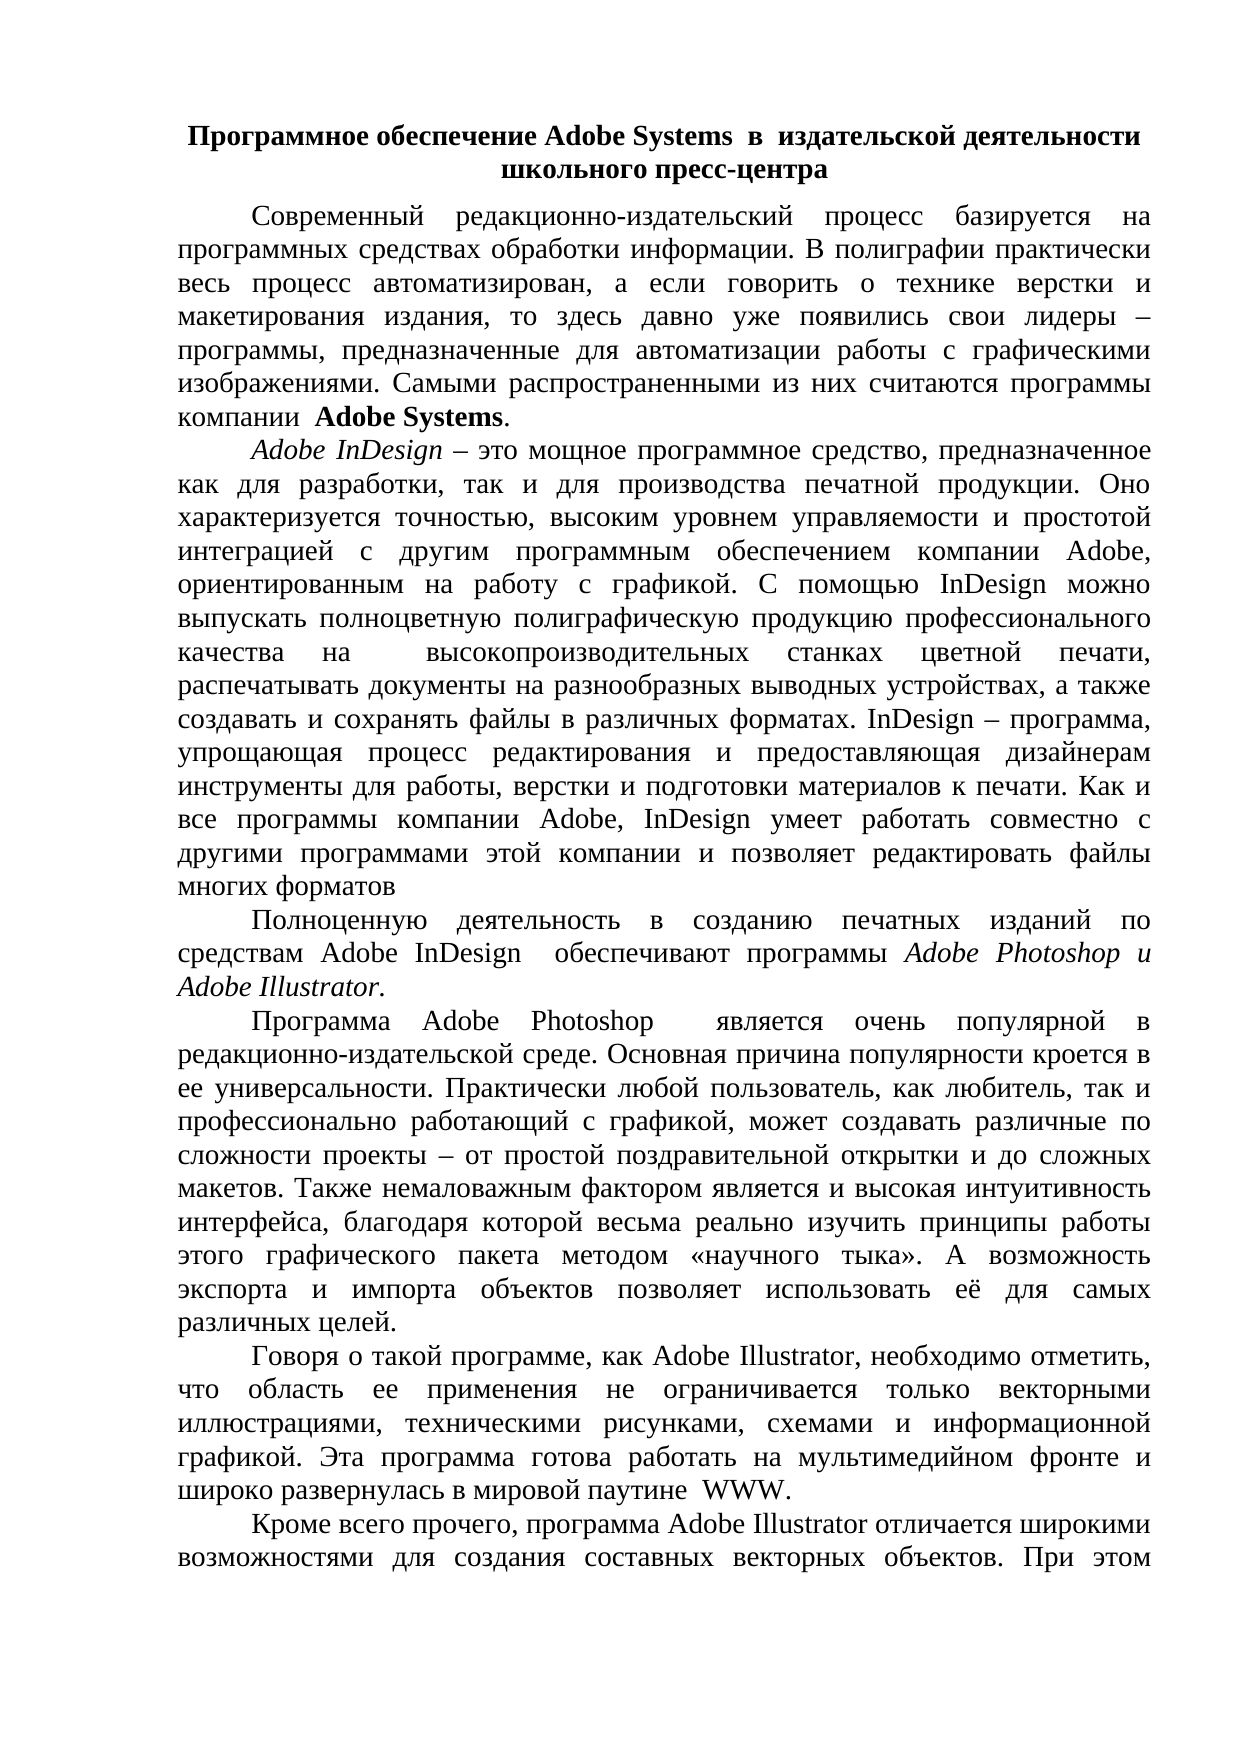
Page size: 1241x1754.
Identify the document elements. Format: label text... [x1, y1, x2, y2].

text Программа Adobe Photoshop является очень популярной в редакционно-издательской среде. Основная причина популярности кроется в ее универсальности. Практически любой пользователь, как любитель, так и профессионально работающий с графикой, может создавать различные по сложности проекты – от простой поздравительной открытки и до сложных макетов. Также немаловажным фактором является и высокая интуитивность интерфейса, благодаря которой весьма реально изучить принципы работы этого графического пакета методом «научного тыка». А возможность экспорта и импорта объектов позволяет использовать её для самых различных целей. [177, 1003, 1152, 1338]
text Современный редакционно-издательский процесс базируется на программных средствах обработки информации. В полиграфии практически весь процесс автоматизирован, а если говорить о технике верстки и макетирования издания, то здесь давно уже появились свои лидеры – программы, предназначенные для автоматизации работы с графическими изображениями. Самыми распространенными из них считаются программы компании Adobe Systems. [177, 198, 1152, 432]
text Adobe InDesign – это мощное программное средство, предназначенное как для разработки, так и для производства печатной продукции. Оно характеризуется точностью, высоким уровнем управляемости и простотой интеграцией с другим программным обеспечением компании Adobe, ориентированным на работу с графикой. С помощью InDesign можно выпускать полноцветную полиграфическую продукцию профессионального качества на высокопроизводительных станках цветной печати, распечатывать документы на разнообразных выводных устройствах, а также создавать и сохранять файлы в различных форматах. InDesign – программа, упрощающая процесс редактирования и предоставляющая дизайнерам инструменты для работы, верстки и подготовки материалов к печати. Как и все программы компании Adobe, InDesign умеет работать совместно с другими программами этой компании и позволяет редактировать файлы многих форматов [177, 432, 1152, 902]
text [177, 1506, 1152, 1573]
text Полноценную деятельность в созданию печатных изданий по средствам Adobe InDesign обеспечивают программы Adobe Photoshop и Adobe Illustrator. [177, 902, 1152, 1003]
text Говоря о такой программе, как Adobe Illustrator, необходимо отметить, что область ее применения не ограничивается только векторными иллюстрациями, техническими рисунками, схемами и информационной графикой. Эта программа готова работать на мультимедийном фронте и широко развернулась в мировой паутине WWW. [177, 1338, 1152, 1506]
text Программное обеспечение Adobe Systems в издательской деятельности школьного пресс-центра [177, 118, 1152, 185]
